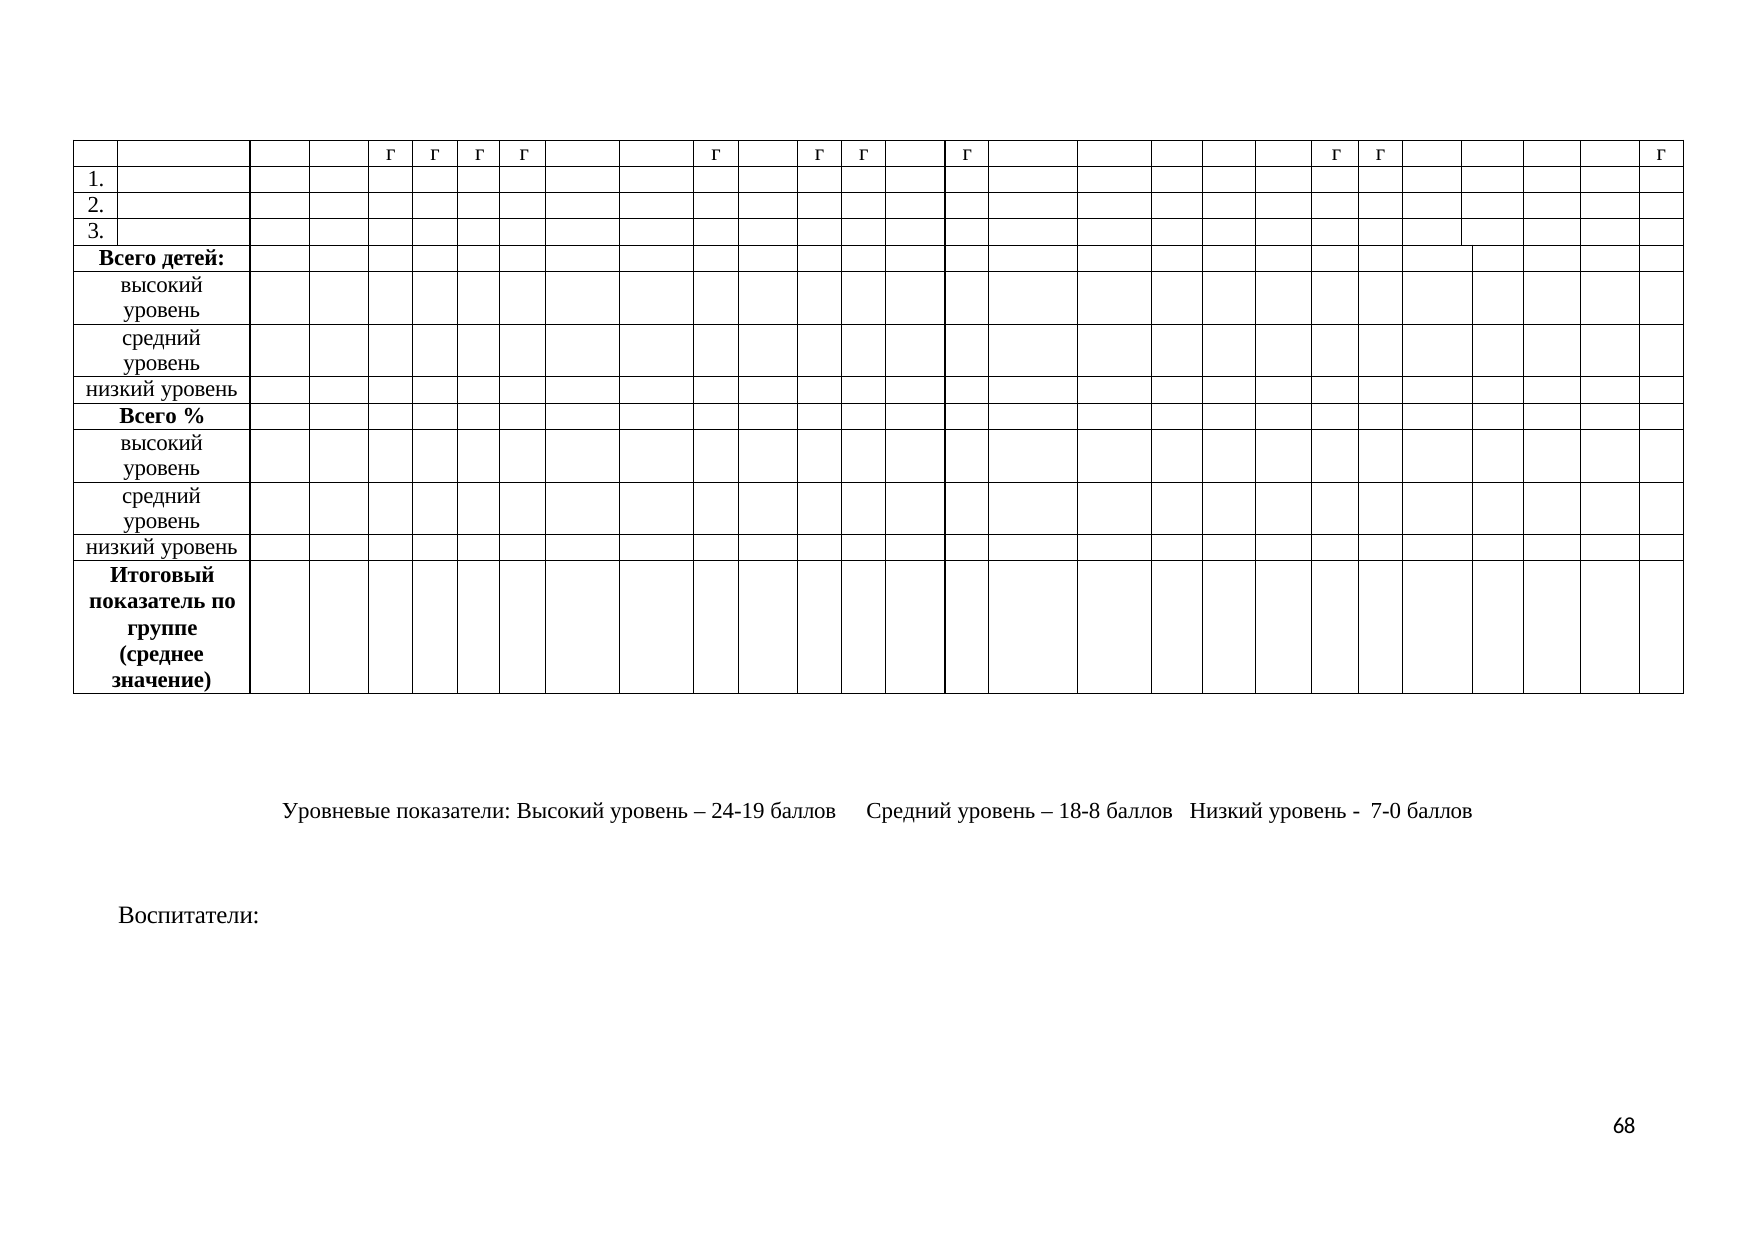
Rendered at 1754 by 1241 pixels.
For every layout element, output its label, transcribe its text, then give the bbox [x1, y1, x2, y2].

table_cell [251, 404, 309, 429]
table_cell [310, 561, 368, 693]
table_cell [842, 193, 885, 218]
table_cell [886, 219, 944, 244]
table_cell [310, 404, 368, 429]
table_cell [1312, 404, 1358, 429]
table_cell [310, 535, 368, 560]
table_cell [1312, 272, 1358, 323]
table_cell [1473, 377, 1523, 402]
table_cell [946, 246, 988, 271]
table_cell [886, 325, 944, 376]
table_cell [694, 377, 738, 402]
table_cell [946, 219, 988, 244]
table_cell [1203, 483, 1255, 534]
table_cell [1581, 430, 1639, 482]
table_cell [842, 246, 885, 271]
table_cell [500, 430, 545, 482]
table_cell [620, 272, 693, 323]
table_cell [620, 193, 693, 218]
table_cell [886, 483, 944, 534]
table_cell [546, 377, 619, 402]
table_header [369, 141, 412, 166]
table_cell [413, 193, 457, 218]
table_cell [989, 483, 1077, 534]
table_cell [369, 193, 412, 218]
text Воспитатели: [118, 900, 1754, 928]
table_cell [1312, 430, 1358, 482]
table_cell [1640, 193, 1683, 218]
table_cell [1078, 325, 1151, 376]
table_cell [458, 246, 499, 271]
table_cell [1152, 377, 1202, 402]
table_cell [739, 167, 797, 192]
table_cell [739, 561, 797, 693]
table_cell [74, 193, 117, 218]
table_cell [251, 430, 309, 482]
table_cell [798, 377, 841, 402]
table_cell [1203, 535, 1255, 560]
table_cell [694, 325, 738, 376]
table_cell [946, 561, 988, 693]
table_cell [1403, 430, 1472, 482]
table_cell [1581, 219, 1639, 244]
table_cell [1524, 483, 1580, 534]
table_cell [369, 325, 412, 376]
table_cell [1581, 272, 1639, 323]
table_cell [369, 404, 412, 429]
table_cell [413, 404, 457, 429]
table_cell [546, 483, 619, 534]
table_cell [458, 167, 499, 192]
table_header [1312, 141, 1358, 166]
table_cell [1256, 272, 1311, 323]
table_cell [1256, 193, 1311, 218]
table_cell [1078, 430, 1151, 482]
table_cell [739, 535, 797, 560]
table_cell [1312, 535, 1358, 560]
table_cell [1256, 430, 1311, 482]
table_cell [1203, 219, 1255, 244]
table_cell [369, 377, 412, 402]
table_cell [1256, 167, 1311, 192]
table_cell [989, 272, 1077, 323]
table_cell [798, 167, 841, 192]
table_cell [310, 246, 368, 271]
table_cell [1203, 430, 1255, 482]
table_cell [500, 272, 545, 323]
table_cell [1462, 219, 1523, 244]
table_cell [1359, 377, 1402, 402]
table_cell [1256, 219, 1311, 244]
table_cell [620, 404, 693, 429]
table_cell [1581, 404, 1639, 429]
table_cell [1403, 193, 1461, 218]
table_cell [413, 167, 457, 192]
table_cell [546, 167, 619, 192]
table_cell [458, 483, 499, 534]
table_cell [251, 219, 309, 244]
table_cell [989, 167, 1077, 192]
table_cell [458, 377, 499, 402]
text Уровневые показатели: Высокий уровень – 24-19 баллов Средний уровень – 18-8 баллов Низкий уровень - 7-0 баллов [31, 797, 1723, 824]
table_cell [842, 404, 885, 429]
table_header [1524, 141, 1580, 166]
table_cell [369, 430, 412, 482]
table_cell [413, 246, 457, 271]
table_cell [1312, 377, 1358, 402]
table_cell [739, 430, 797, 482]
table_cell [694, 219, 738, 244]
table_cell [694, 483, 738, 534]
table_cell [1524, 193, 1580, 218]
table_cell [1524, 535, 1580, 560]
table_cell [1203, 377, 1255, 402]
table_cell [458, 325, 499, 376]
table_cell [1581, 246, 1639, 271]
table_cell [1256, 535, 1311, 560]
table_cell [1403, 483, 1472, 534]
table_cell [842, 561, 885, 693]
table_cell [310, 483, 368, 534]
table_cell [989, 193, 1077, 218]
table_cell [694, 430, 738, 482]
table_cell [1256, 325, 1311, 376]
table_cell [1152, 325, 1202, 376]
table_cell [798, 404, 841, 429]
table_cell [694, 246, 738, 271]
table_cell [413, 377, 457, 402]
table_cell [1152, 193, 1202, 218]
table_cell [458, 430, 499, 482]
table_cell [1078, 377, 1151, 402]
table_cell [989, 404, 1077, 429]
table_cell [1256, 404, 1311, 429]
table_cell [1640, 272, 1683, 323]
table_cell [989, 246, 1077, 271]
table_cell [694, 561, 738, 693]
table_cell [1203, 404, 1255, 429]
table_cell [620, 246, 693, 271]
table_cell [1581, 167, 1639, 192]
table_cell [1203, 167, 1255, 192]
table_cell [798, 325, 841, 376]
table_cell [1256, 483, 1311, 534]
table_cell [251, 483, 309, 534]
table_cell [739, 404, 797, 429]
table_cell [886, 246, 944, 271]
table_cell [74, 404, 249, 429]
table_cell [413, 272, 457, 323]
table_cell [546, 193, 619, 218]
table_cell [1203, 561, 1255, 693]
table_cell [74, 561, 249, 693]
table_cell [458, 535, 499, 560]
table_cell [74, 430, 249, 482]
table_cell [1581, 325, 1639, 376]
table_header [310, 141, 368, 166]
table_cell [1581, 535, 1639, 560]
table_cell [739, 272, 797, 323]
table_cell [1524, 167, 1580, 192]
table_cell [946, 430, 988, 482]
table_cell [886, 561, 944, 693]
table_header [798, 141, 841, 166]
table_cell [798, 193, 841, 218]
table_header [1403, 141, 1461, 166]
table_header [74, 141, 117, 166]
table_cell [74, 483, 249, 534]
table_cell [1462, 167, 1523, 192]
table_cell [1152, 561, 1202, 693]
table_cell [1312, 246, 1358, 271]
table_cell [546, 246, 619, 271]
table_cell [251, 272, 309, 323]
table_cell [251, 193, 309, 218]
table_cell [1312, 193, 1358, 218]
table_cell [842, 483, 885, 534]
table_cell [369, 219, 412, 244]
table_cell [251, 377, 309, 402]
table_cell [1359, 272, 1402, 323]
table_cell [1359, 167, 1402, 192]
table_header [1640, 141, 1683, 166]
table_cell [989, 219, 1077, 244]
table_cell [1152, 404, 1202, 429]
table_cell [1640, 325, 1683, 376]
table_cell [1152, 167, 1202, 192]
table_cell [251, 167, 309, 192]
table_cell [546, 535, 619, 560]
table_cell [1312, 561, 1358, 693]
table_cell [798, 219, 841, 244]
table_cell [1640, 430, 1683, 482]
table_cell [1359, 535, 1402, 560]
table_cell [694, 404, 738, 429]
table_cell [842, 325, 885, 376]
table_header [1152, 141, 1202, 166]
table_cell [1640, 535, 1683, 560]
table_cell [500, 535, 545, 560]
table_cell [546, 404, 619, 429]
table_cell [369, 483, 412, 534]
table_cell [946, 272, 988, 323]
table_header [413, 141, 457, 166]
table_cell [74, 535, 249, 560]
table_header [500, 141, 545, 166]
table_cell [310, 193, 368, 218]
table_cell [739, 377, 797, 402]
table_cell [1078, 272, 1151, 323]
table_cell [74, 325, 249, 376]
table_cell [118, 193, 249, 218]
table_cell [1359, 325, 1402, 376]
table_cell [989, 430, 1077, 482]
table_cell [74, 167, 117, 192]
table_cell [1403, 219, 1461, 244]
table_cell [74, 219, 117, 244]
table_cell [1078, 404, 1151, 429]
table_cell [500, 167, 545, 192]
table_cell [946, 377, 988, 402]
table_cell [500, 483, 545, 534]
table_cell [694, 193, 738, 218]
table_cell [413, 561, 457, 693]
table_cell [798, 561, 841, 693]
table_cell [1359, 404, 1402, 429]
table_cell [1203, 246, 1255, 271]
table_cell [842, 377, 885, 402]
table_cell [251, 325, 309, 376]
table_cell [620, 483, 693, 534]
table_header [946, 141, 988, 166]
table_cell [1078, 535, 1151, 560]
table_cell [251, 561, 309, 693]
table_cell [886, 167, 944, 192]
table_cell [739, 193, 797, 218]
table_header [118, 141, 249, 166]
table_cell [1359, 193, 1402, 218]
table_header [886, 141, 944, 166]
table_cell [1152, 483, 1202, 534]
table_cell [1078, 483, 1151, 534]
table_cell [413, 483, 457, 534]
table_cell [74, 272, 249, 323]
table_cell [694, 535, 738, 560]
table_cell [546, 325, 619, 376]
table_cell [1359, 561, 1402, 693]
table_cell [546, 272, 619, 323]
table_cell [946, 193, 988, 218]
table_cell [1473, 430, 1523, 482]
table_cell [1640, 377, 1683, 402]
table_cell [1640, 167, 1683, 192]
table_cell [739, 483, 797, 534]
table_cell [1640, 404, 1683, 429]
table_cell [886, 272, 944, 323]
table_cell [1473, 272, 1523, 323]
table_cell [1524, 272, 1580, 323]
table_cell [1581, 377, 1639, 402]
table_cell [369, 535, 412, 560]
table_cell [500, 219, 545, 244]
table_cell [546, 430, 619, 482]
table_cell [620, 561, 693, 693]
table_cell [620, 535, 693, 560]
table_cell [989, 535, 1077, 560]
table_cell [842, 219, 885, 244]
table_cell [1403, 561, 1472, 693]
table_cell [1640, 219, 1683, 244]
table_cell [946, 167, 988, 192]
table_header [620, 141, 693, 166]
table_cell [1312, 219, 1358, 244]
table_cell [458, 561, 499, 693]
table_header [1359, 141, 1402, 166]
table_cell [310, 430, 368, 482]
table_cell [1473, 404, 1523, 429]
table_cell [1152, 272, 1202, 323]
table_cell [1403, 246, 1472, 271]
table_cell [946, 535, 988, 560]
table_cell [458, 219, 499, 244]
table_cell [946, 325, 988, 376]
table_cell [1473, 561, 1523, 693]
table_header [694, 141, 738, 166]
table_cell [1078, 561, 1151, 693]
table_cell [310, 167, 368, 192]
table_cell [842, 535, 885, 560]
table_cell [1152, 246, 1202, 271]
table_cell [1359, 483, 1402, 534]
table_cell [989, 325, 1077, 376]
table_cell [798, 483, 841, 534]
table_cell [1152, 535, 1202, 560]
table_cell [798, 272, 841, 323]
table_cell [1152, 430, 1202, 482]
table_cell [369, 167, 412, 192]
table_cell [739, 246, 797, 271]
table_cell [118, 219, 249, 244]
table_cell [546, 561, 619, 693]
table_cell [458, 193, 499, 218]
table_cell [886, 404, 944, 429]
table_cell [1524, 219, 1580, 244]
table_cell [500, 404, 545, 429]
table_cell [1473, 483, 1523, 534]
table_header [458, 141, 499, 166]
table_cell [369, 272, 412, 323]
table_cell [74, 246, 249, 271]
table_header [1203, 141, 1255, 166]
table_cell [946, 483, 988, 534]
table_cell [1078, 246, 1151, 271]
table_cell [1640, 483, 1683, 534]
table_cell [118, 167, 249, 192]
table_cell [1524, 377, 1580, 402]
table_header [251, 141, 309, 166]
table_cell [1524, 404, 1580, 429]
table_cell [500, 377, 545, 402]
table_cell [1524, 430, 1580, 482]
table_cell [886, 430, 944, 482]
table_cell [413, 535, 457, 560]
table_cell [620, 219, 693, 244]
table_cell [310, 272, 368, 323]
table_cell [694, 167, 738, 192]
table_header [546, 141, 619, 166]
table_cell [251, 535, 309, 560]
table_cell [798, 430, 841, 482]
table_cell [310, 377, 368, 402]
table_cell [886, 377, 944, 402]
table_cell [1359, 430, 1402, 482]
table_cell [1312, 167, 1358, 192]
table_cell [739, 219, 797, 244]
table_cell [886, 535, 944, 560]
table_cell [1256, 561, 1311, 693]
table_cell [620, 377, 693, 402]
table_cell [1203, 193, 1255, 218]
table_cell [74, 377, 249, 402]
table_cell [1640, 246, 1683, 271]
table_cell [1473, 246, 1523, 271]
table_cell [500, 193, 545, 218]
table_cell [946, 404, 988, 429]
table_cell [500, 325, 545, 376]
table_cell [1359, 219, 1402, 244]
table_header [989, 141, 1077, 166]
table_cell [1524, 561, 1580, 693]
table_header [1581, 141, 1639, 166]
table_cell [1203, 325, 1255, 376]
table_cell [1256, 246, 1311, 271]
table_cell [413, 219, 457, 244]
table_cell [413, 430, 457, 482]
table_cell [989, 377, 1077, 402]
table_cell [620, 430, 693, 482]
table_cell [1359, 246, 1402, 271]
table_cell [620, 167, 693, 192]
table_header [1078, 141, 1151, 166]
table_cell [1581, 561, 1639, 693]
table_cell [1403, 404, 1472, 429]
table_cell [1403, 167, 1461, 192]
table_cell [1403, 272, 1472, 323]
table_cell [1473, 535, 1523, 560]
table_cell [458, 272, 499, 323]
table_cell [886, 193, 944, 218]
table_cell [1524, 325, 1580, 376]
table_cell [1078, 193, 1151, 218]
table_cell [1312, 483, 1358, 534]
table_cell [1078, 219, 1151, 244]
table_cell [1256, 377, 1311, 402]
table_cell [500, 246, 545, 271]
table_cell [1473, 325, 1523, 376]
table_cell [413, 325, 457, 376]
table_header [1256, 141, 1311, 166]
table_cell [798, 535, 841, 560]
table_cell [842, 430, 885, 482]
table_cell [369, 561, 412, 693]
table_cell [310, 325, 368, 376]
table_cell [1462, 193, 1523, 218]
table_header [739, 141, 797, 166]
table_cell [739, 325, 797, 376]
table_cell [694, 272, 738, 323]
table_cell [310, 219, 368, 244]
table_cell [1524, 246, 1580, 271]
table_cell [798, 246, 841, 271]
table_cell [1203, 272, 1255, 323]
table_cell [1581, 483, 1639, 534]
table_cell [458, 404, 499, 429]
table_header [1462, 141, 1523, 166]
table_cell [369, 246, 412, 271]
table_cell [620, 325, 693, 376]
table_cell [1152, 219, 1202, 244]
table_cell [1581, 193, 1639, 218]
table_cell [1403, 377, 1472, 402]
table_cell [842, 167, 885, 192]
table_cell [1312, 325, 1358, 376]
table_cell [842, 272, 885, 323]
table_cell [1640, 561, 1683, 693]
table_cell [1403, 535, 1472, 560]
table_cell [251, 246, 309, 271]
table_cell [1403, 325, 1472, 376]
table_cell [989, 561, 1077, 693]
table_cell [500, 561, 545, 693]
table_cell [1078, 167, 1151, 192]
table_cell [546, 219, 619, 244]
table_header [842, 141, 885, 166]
